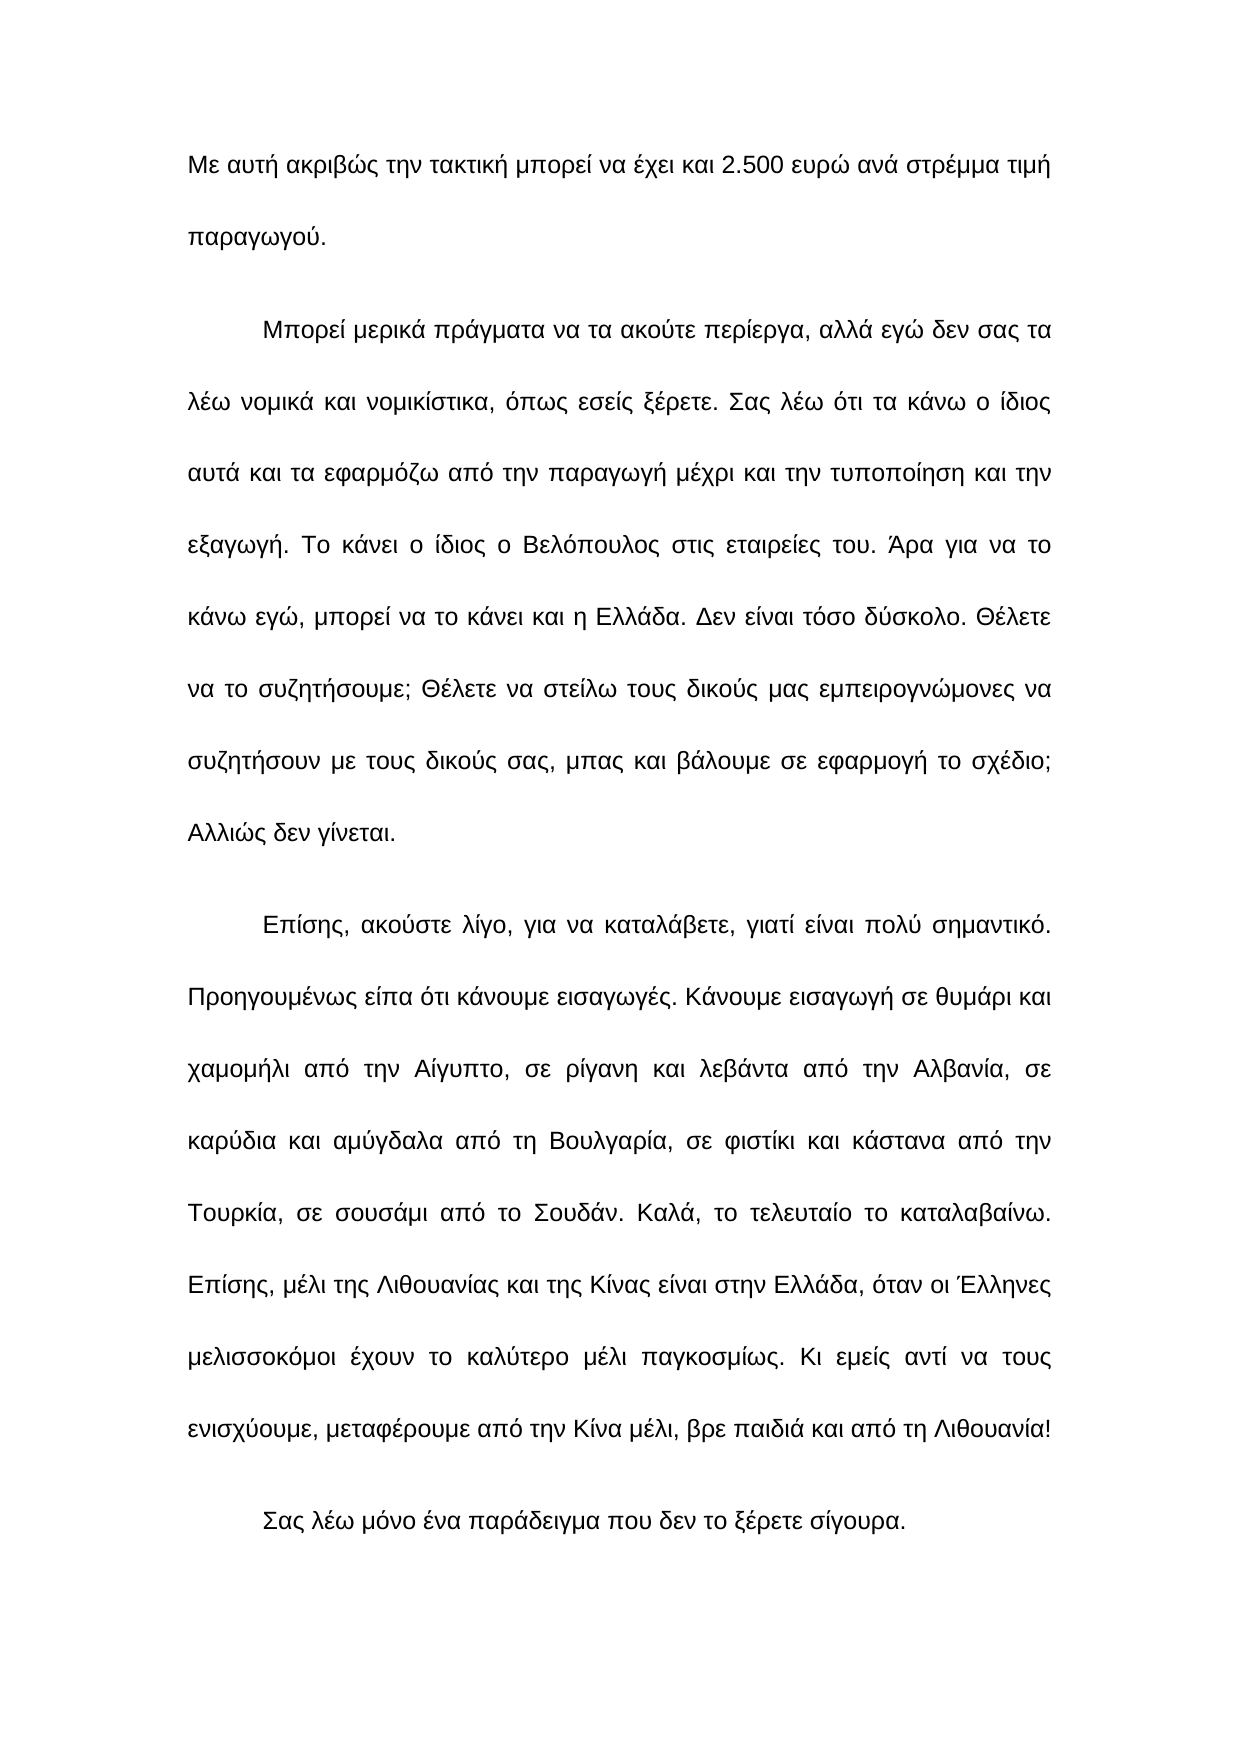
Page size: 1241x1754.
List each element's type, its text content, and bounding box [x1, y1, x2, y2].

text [187, 150, 1053, 251]
text Μπορεί μερικά πράγματα να τα ακούτε περίεργα, αλλά εγώ δεν σας τα λέω νομικά και νομικίστικα, όπως εσείς ξέρετε. Σας λέω ότι τα κάνω ο ίδιος αυτά και τα εφαρμόζω από την παραγωγή μέχρι και την τυποποίηση και την εξαγωγή. Το κάνει ο ίδιος ο Βελόπουλος στις εταιρείες του. Άρα για να το κάνω εγώ, μπορεί να το κάνει και η Ελλάδα. Δεν είναι τόσο δύσκολο. Θέλετε να το συζητήσουμε; Θέλετε να στείλω τους δικούς μας εμπειρογνώμονες να συζητήσουν με τους δικούς σας, μπας και βάλουμε σε εφαρμογή το σχέδιο; Αλλιώς δεν γίνεται. [187, 314, 1053, 846]
text Σας λέω μόνο ένα παράδειγμα που δεν το ξέρετε σίγουρα. [187, 1506, 1053, 1535]
text Επίσης, ακούστε λίγο, για να καταλάβετε, γιατί είναι πολύ σημαντικό. Προηγουμένως είπα ότι κάνουμε εισαγωγές. Κάνουμε εισαγωγή σε θυμάρι και χαμομήλι από την Αίγυπτο, σε ρίγανη και λεβάντα από την Αλβανία, σε καρύδια και αμύγδαλα από τη Βουλγαρία, σε φιστίκι και κάστανα από την Τουρκία, σε σουσάμι από το Σουδάν. Καλά, το τελευταίο το καταλαβαίνω. Επίσης, μέλι της Λιθουανίας και της Κίνας είναι στην Ελλάδα, όταν οι Έλληνες μελισσοκόμοι έχουν το καλύτερο μέλι παγκοσμίως. Κι εμείς αντί να τους ενισχύουμε, μεταφέρουμε από την Κίνα μέλι, βρε παιδιά και από τη Λιθουανία! [187, 910, 1053, 1442]
